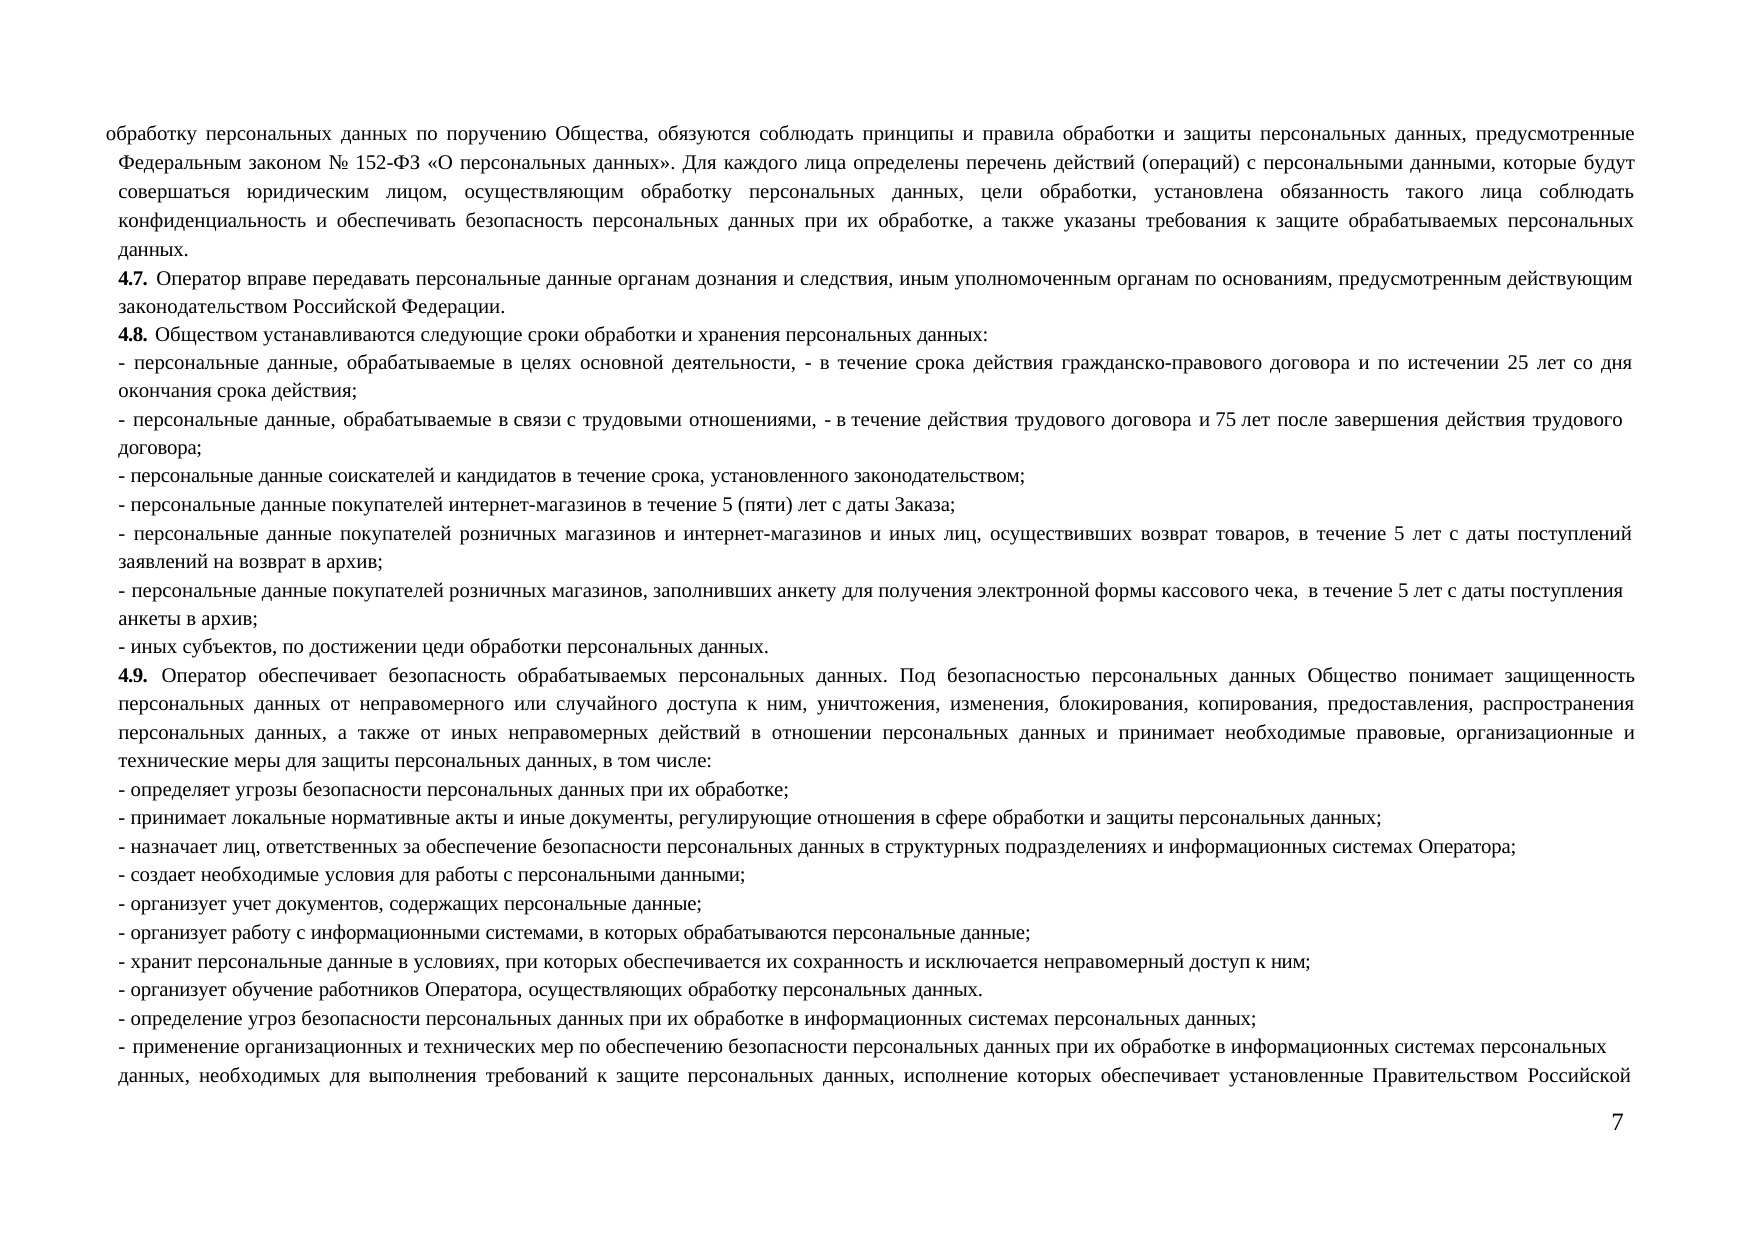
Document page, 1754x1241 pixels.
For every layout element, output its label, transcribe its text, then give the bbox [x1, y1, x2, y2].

list определяет угрозы безопасности персональных данных при их обработке; [118, 776, 1651, 801]
list организует учет документов, содержащих персональные данные; [118, 891, 1651, 915]
list персональные данные покупателей розничных магазинов, заполнивших анкету для получения электронной формы кассового чека, в течение 5 лет с даты поступления анкеты в архив; [118, 578, 1636, 630]
list иных субъектов, по достижении цеди обработки персональных данных. [118, 634, 1651, 658]
list персональные данные покупателей розничных магазинов и интернет-магазинов и иных лиц, осуществивших возврат товаров, в течение 5 лет с даты поступлений заявлений на возврат в архив; [118, 521, 1636, 573]
list определение угроз безопасности персональных данных при их обработке в информационных системах персональных данных; [118, 1006, 1651, 1030]
list создает необходимые условия для работы с персональными данными; [118, 862, 1651, 886]
list организует работу с информационными системами, в которых обрабатываются персональные данные; [118, 920, 1651, 944]
list персональные данные, обрабатываемые в связи с трудовыми отношениями, - в течение действия трудового договора и 75 лет после завершения действия трудового договора; [118, 407, 1636, 459]
list принимает локальные нормативные акты и иные документы, регулирующие отношения в сфере обработки и защиты персональных данных; [118, 805, 1651, 829]
list хранит персональные данные в условиях, при которых обеспечивается их сохранность и исключается неправомерный доступ к ним; [118, 949, 1651, 973]
list применение организационных и технических мер по обеспечению безопасности персональных данных при их обработке в информационных системах персональных данных, необходимых для выполнения требований к защите персональных данных, исполнение которых обеспечивает установленные Правительством Российской [118, 1034, 1636, 1087]
list назначает лиц, ответственных за обеспечение безопасности персональных данных в структурных подразделениях и информационных системах Оператора; [118, 834, 1651, 858]
text обработку персональных данных по поручению Общества, обязуются соблюдать принципы и правила обработки и защиты персональных данных, предусмотренные Федеральным законом № 152-ФЗ «О персональных данных». Для каждого лица определены перечень действий (операций) с персональными данными, которые будут совершаться юридическим лицом, осуществляющим обработку персональных данных, цели обработки, установлена обязанность такого лица соблюдать конфиденциальность и обеспечивать безопасность персональных данных при их обработке, а также указаны требования к защите обрабатываемых персональных данных. [106, 121, 1636, 261]
list организует обучение работников Оператора, осуществляющих обработку персональных данных. [118, 977, 1651, 1001]
list Обществом устанавливаются следующие сроки обработки и хранения персональных данных: [118, 322, 1651, 346]
list Оператор обеспечивает безопасность обрабатываемых персональных данных. Под безопасностью персональных данных Общество понимает защищенность персональных данных от неправомерного или случайного доступа к ним, уничтожения, изменения, блокирования, копирования, предоставления, распространения персональных данных, а также от иных неправомерных действий в отношении персональных данных и принимает необходимые правовые, организационные и технические меры для защиты персональных данных, в том числе: [118, 663, 1636, 772]
list персональные данные соискателей и кандидатов в течение срока, установленного законодательством; [118, 463, 1651, 487]
list персональные данные покупателей интернет-магазинов в течение 5 (пяти) лет с даты Заказа; [118, 492, 1651, 516]
list Оператор вправе передавать персональные данные органам дознания и следствия, иным уполномоченным органам по основаниям, предусмотренным действующим законодательством Российской Федерации. [118, 265, 1635, 318]
list персональные данные, обрабатываемые в целях основной деятельности, - в течение срока действия гражданско-правового договора и по истечении 25 лет со дня окончания срока действия; [118, 350, 1636, 402]
